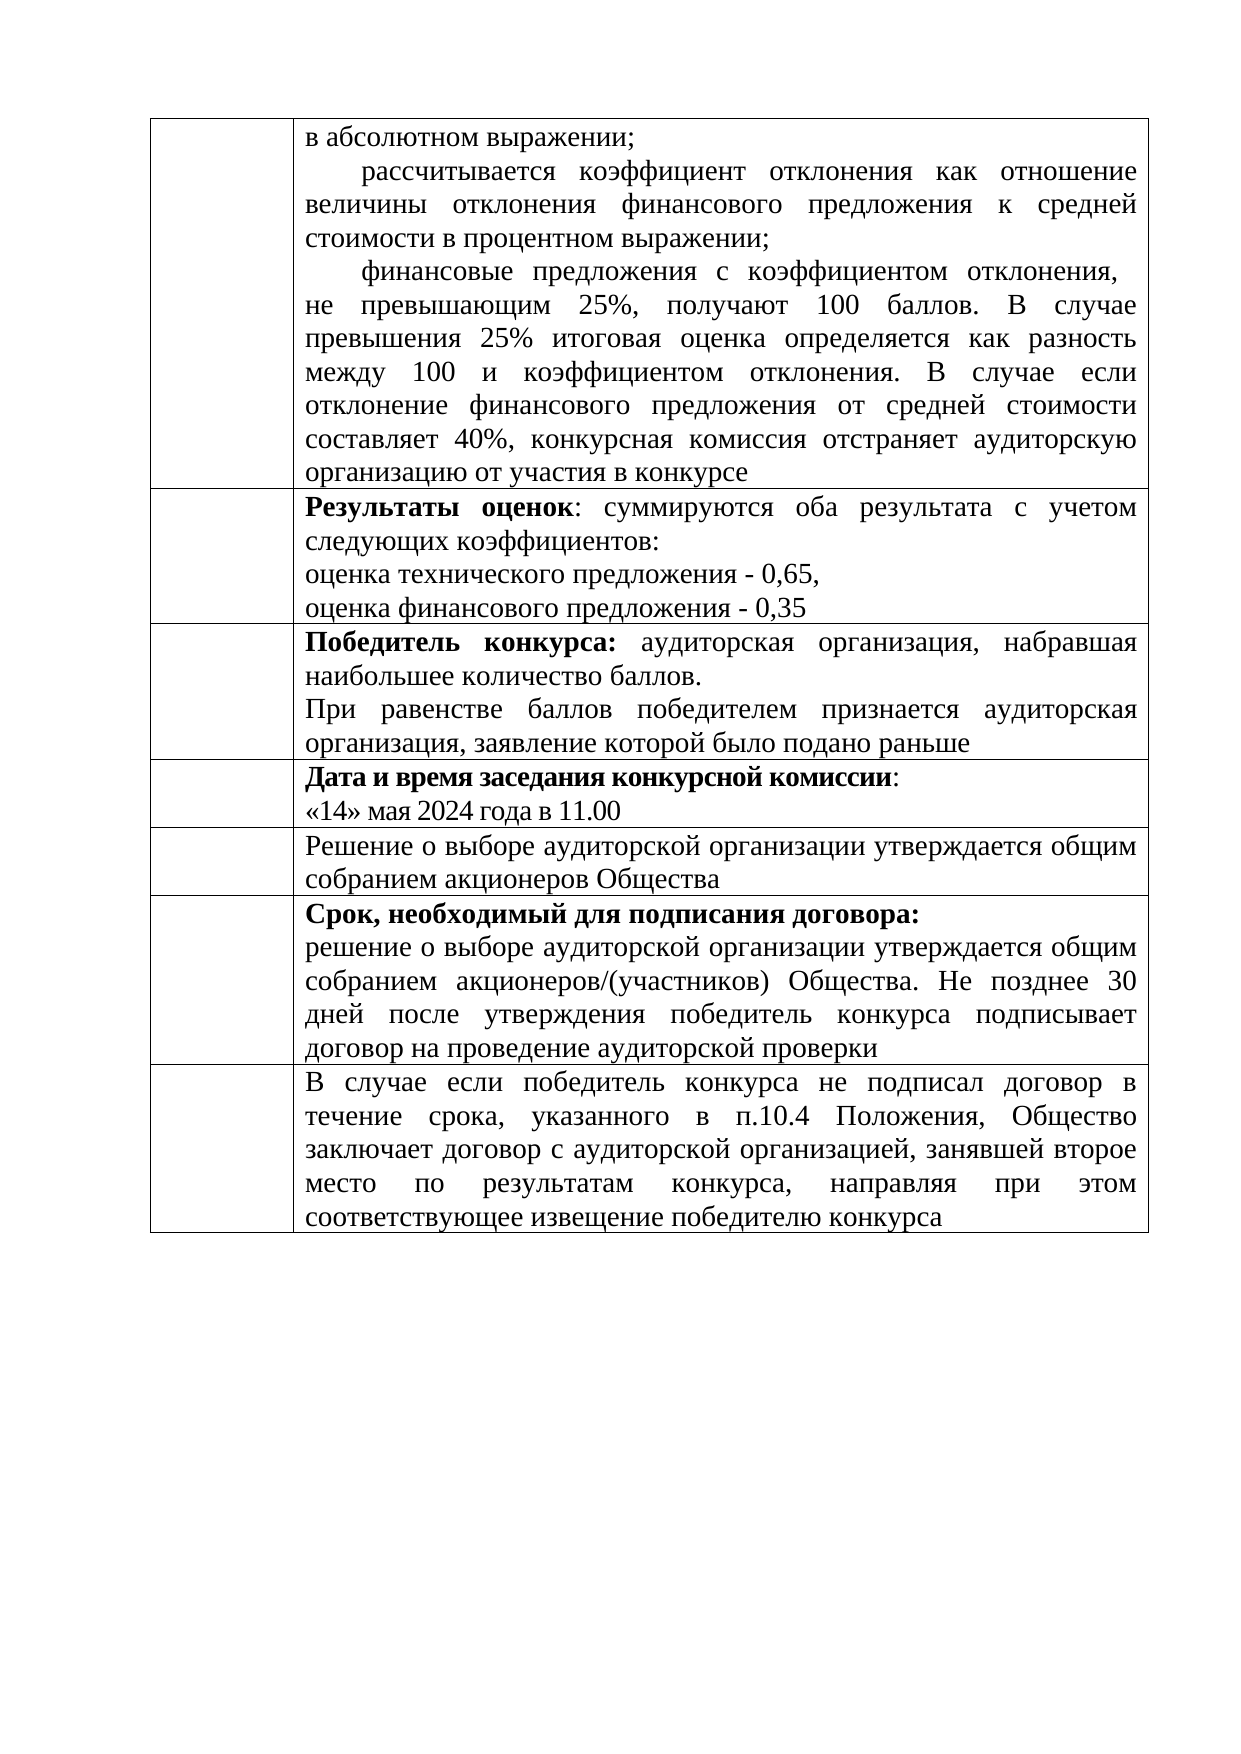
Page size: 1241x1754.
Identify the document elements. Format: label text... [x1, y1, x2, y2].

table_cell Победитель конкурса: аудиторская организация, набравшая наибольшее количество баллов. При равенстве баллов победителем признается аудиторская организация, заявление которой было подано раньше [294, 624, 1148, 758]
table_cell В случае если победитель конкурса не подписал договор в течение срока, указанного в п.10.4 Положения, Общество заключает договор с аудиторской организацией, занявшей второе место по результатам конкурса, направляя при этом соответствующее извещение победителю конкурса [294, 1065, 1148, 1232]
table_cell Дата и время заседания конкурсной комиссии: «14» мая 2024 года в 11.00 [294, 760, 1148, 827]
table_cell [151, 1065, 293, 1232]
table_cell [151, 828, 293, 895]
table_cell Решение о выборе аудиторской организации утверждается общим собранием акционеров Общества [294, 828, 1148, 895]
table_cell [151, 896, 293, 1063]
table_cell [151, 624, 293, 758]
table_cell [151, 760, 293, 827]
table_cell [151, 489, 293, 623]
table_cell Срок, необходимый для подписания договора: решение о выборе аудиторской организации утверждается общим собранием акционеров/(участников) Общества. Не позднее 30 дней после утверждения победитель конкурса подписывает договор на проведение аудиторской проверки [294, 896, 1148, 1063]
table_cell Результаты оценок: суммируются оба результата с учетом следующих коэффициентов: оценка технического предложения - 0,65, оценка финансового предложения - 0,35 [294, 489, 1148, 623]
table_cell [294, 119, 1148, 488]
table_cell [151, 119, 293, 488]
